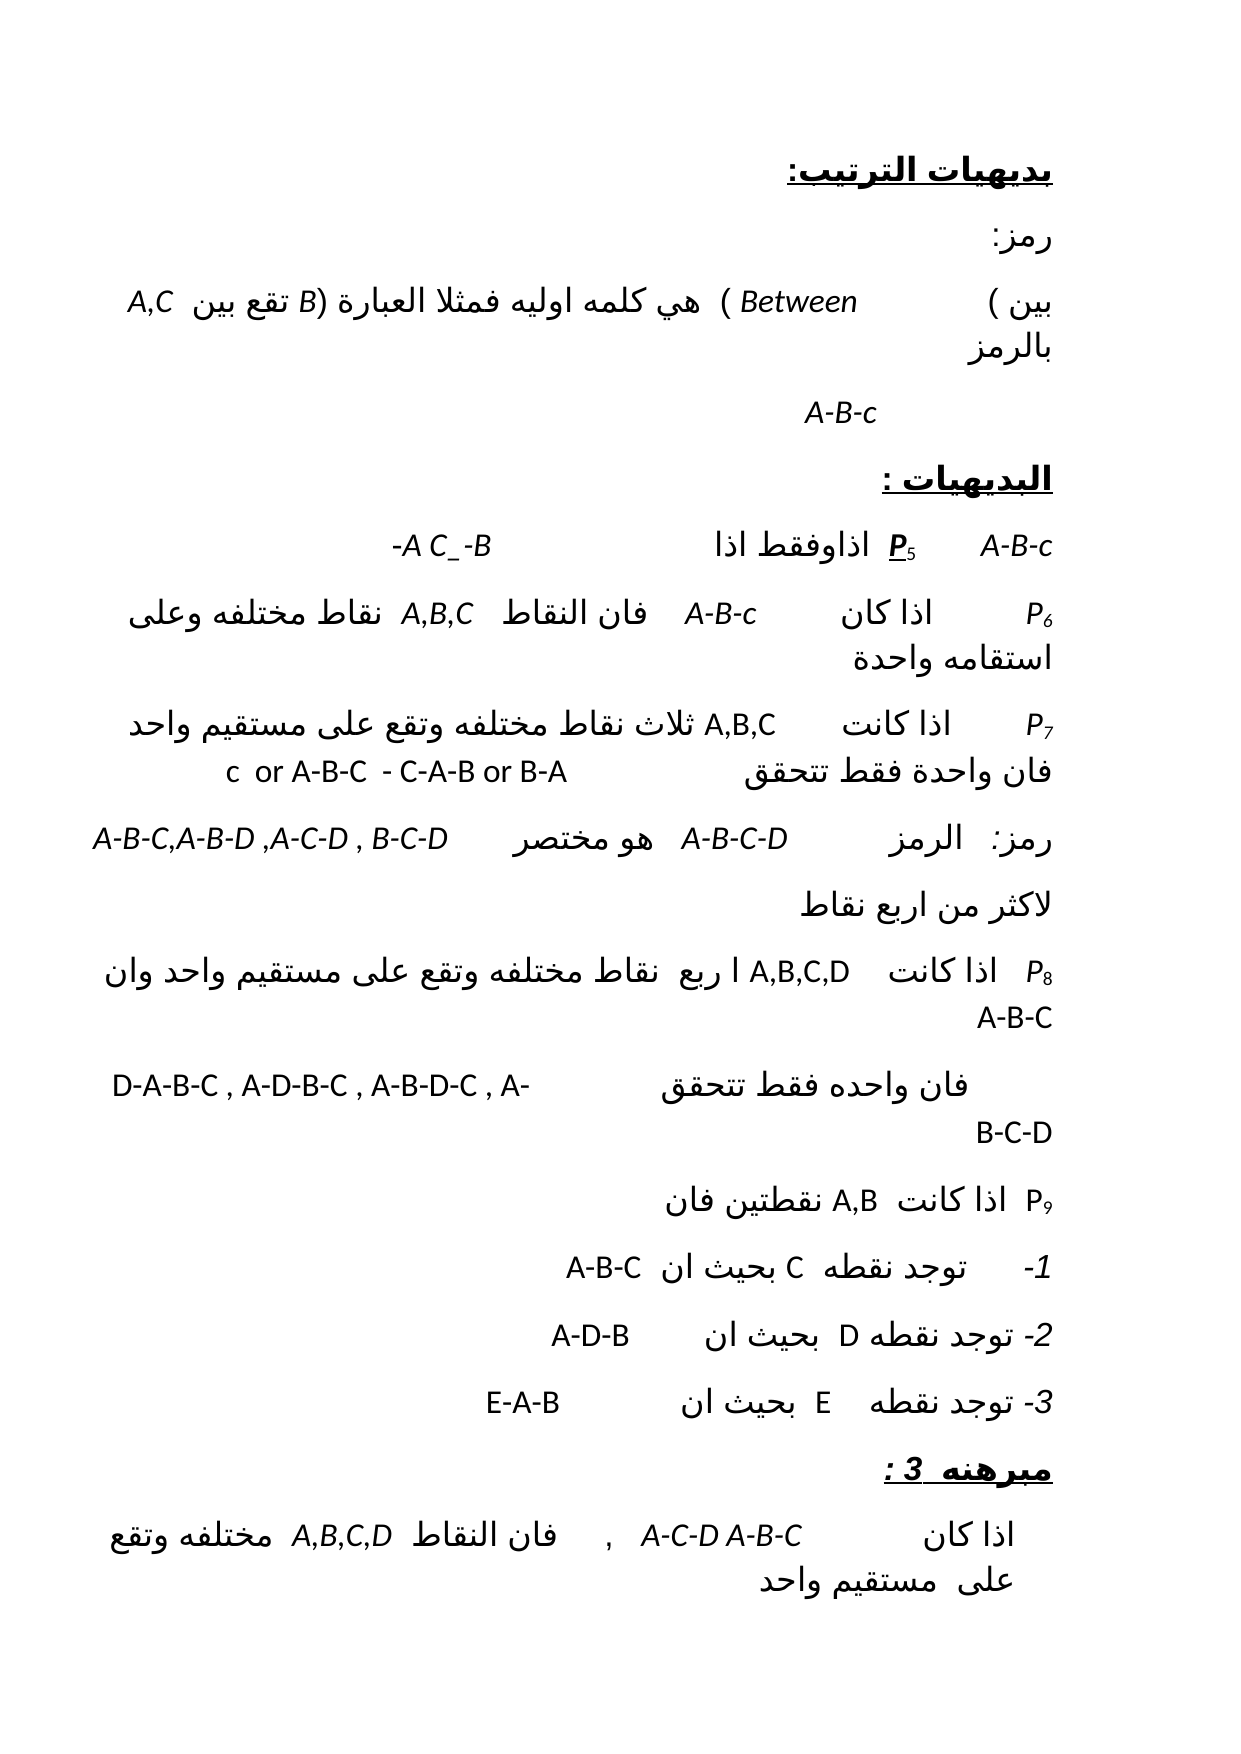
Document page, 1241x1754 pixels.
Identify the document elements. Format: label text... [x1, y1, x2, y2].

text لاكثر من اربع نقاط [84, 885, 1053, 923]
text 2- توجد نقطه D بحيث ان A-D-B [84, 1314, 1053, 1354]
text بديهيات الترتيب: [84, 150, 1053, 188]
text P9 اذا كانت A,B نقطتين فان [84, 1178, 1053, 1219]
text 1- توجد نقطه C بحيث ان A-B-C [84, 1246, 1053, 1287]
text اذا كان A-C-D A-B-C , فان النقاط A,B,C,D مختلفه وتقع على مستقيم واحد [84, 1514, 1015, 1599]
text مبرهنه 3 : [84, 1449, 1053, 1487]
text P6 اذا كان A-B-c فان النقاط A,B,C نقاط مختلفه وعلى استقامه واحدة [84, 592, 1053, 677]
text رمز: [84, 215, 1053, 253]
text بين ) Between ) هي كلمه اوليه فمثلا العبارة (B تقع بين A,C بالرمز [84, 280, 1053, 365]
text P7 اذا كانت A,B,C ثلاث نقاط مختلفه وتقع على مستقيم واحد فان واحدة فقط تتحقق c or A-B-C - C-A-B or B-A [84, 703, 1053, 790]
text البديهيات : [84, 459, 1053, 497]
text A-B-c [84, 391, 1053, 432]
text P8 اذا كانت A,B,C,D ا ربع نقاط مختلفه وتقع على مستقيم واحد وان A-B-C [84, 950, 1053, 1037]
text 3- توجد نقطه E بحيث ان E-A-B [84, 1381, 1053, 1422]
text رمز: الرمز A-B-C-D هو مختصر A-B-C,A-B-D ,A-C-D , B-C-D [84, 817, 1053, 858]
text فان واحده فقط تتحقق D-A-B-C , A-D-B-C , A-B-D-C , A-B-C-D [84, 1064, 1053, 1152]
text P5 A-B-c اذاوفقط اذا A C_-B- [84, 524, 1053, 565]
